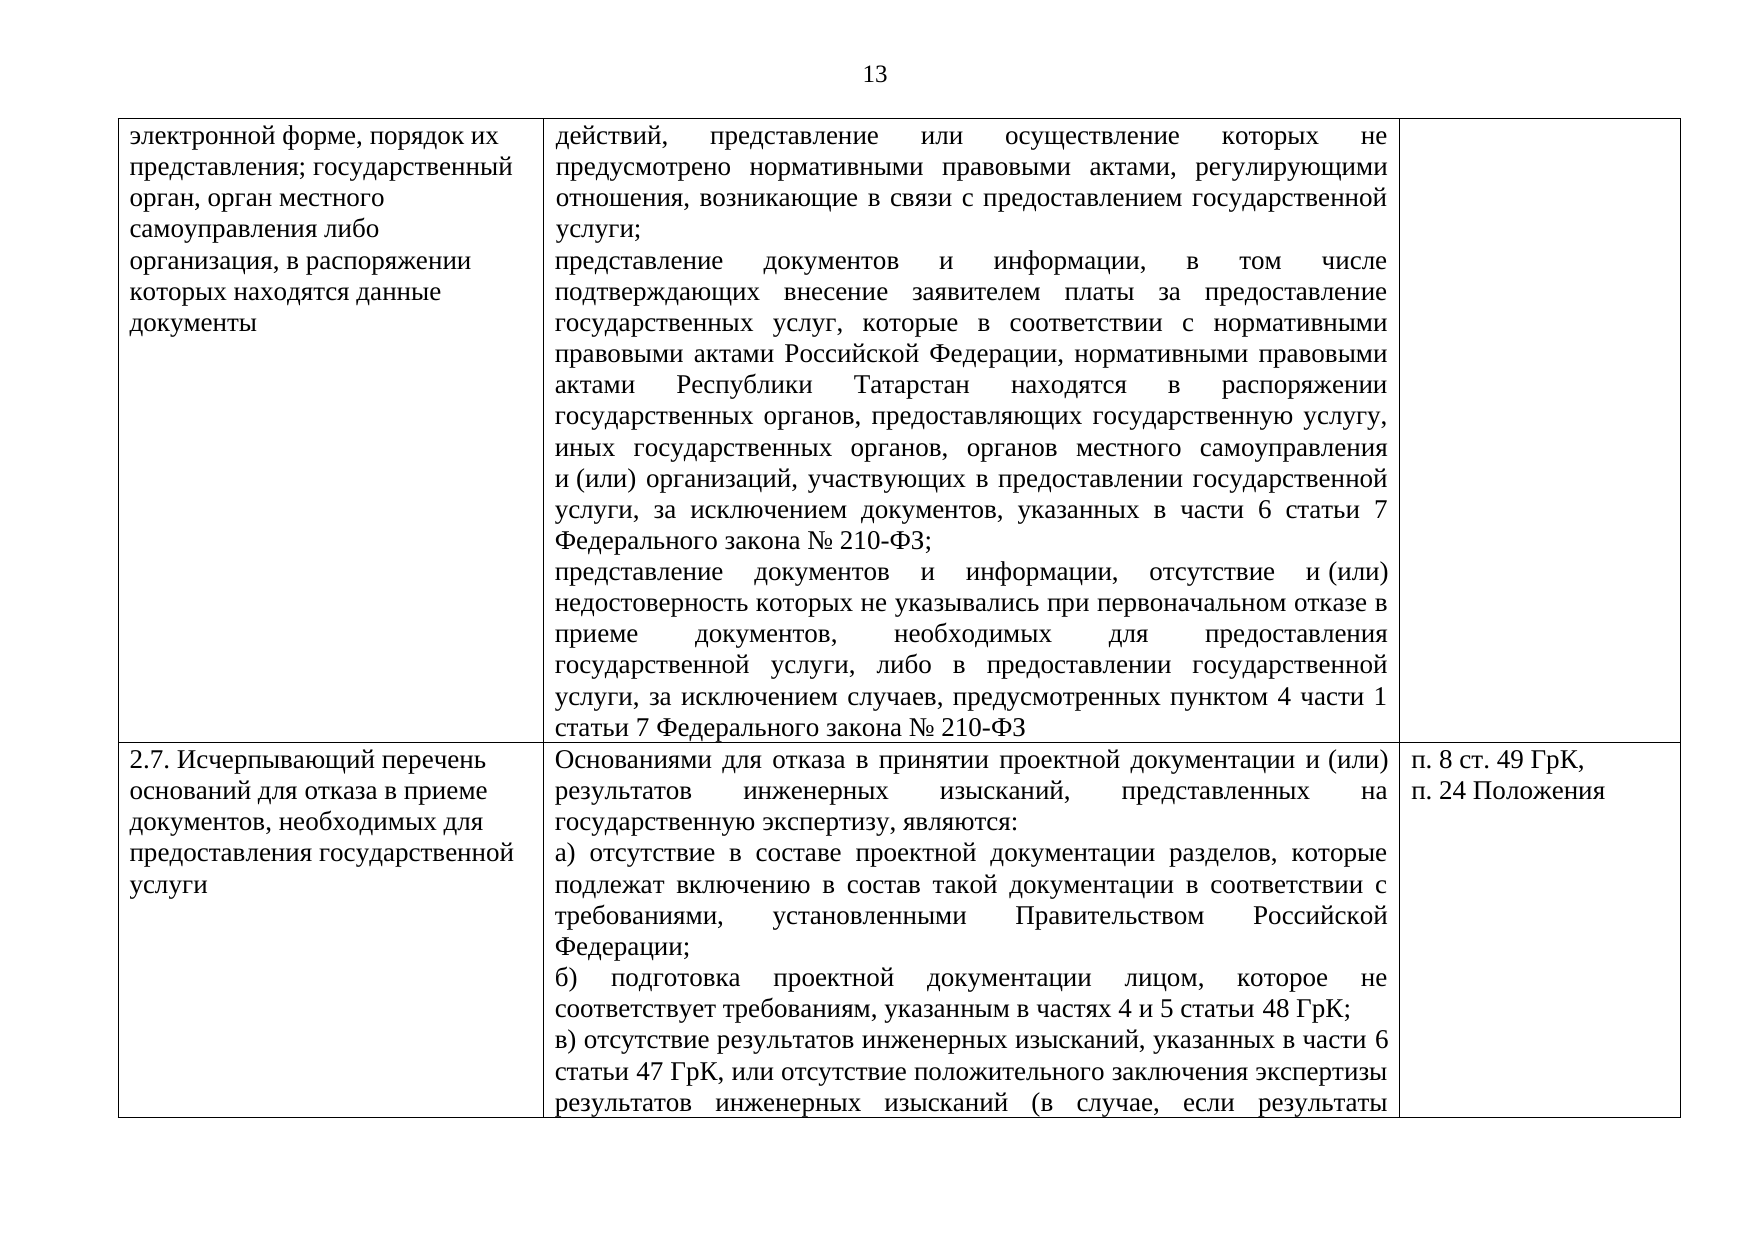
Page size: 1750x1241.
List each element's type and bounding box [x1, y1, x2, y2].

table_cell [544, 743, 1399, 1117]
table_cell [119, 743, 543, 1117]
table_cell [119, 119, 543, 742]
table_cell [1400, 119, 1680, 742]
table_cell [544, 119, 1399, 742]
table_cell [1400, 743, 1680, 1117]
